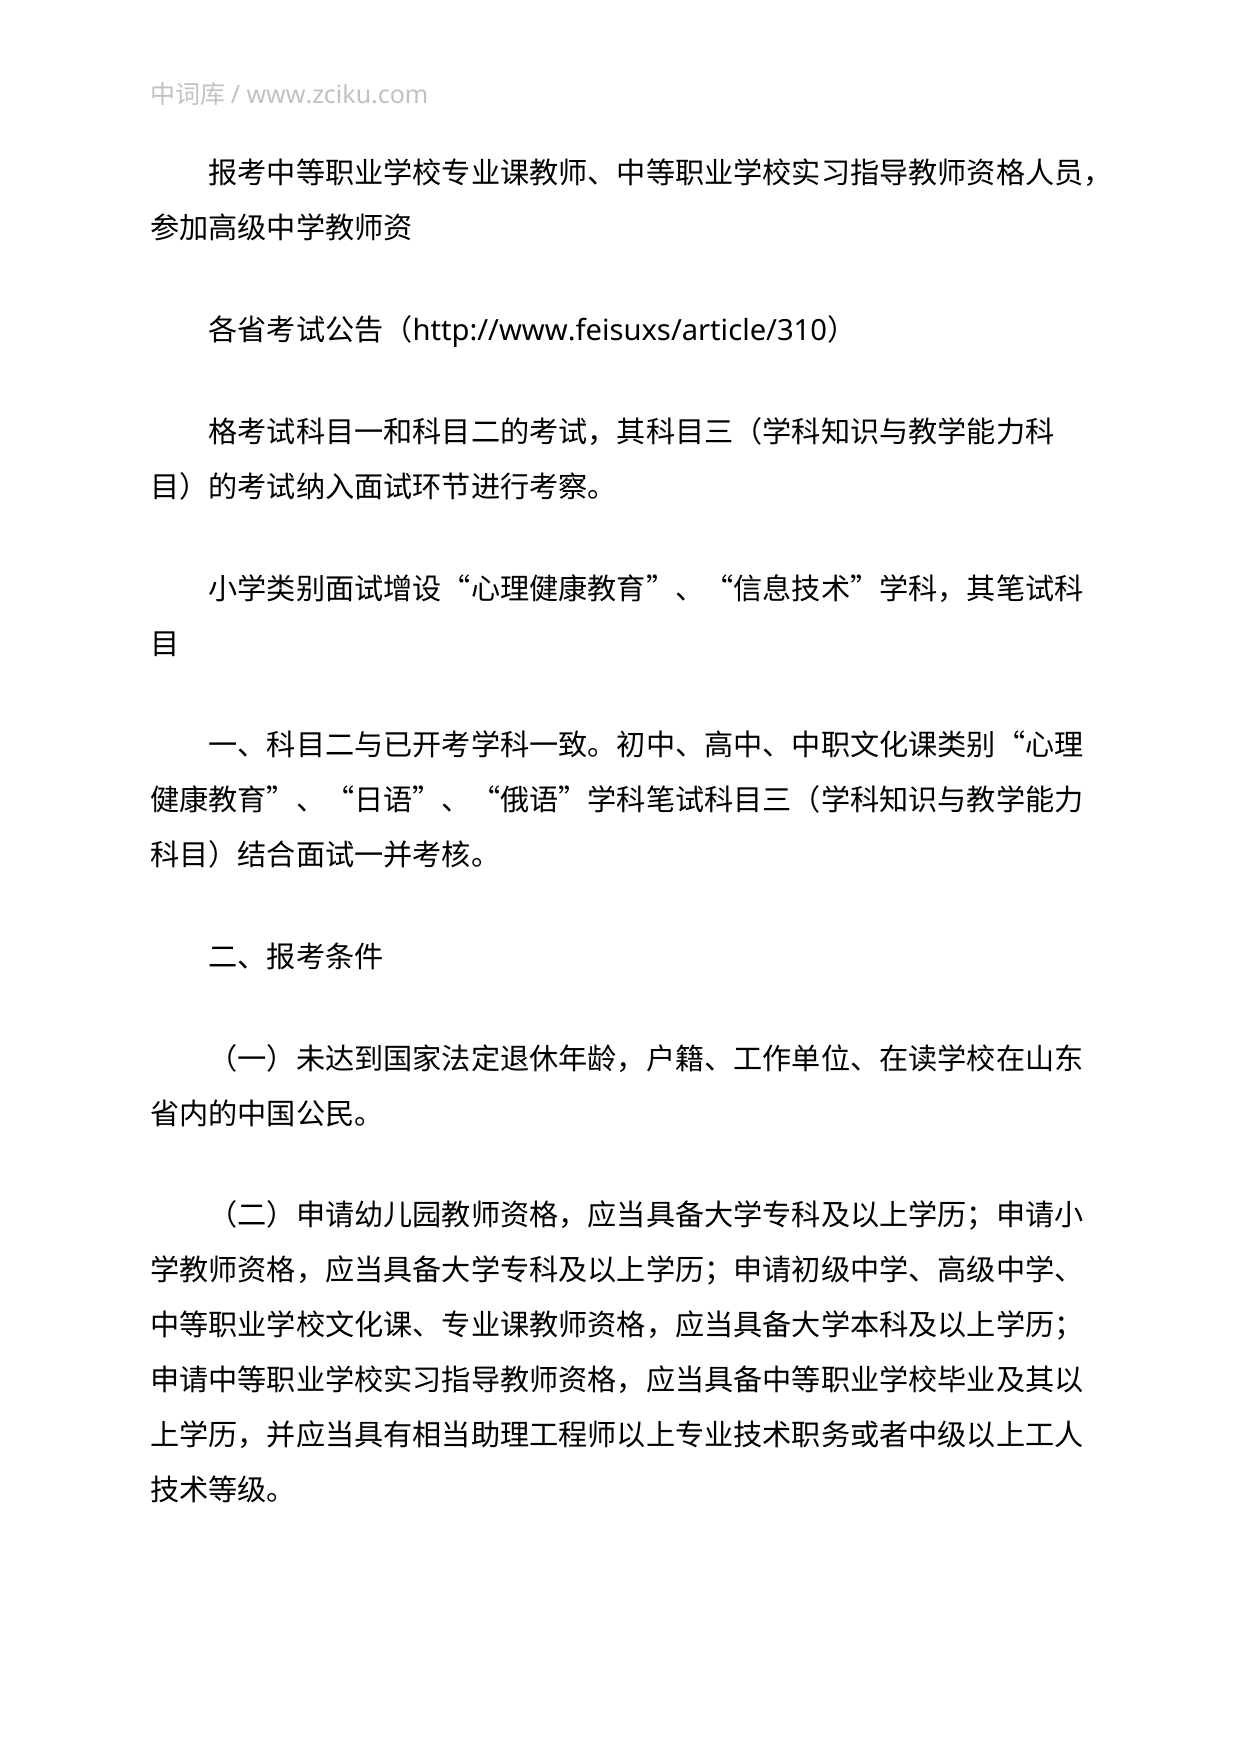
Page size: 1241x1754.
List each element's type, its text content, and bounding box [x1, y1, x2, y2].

text 一、科目二与已开考学科一致。初中、高中、中职文化课类别“心理健康教育”、“日语”、“俄语”学科笔试科目三（学科知识与教学能力科目）结合面试一并考核。 [150, 722, 1090, 874]
text 各省考试公告（http://www.feisuxs/article/310） [150, 307, 1090, 349]
text （二）申请幼儿园教师资格，应当具备大学专科及以上学历；申请小学教师资格，应当具备大学专科及以上学历；申请初级中学、高级中学、中等职业学校文化课、专业课教师资格，应当具备大学本科及以上学历；申请中等职业学校实习指导教师资格，应当具备中等职业学校毕业及其以上学历，并应当具有相当助理工程师以上专业技术职务或者中级以上工人技术等级。 [150, 1192, 1090, 1509]
text 格考试科目一和科目二的考试，其科目三（学科知识与教学能力科目）的考试纳入面试环节进行考察。 [150, 409, 1090, 506]
text 小学类别面试增设“心理健康教育”、“信息技术”学科，其笔试科目 [150, 565, 1090, 662]
text （一）未达到国家法定退休年龄，户籍、工作单位、在读学校在山东省内的中国公民。 [150, 1035, 1090, 1132]
text 二、报考条件 [150, 933, 1090, 976]
text 报考中等职业学校专业课教师、中等职业学校实习指导教师资格人员，参加高级中学教师资 [150, 150, 1090, 247]
